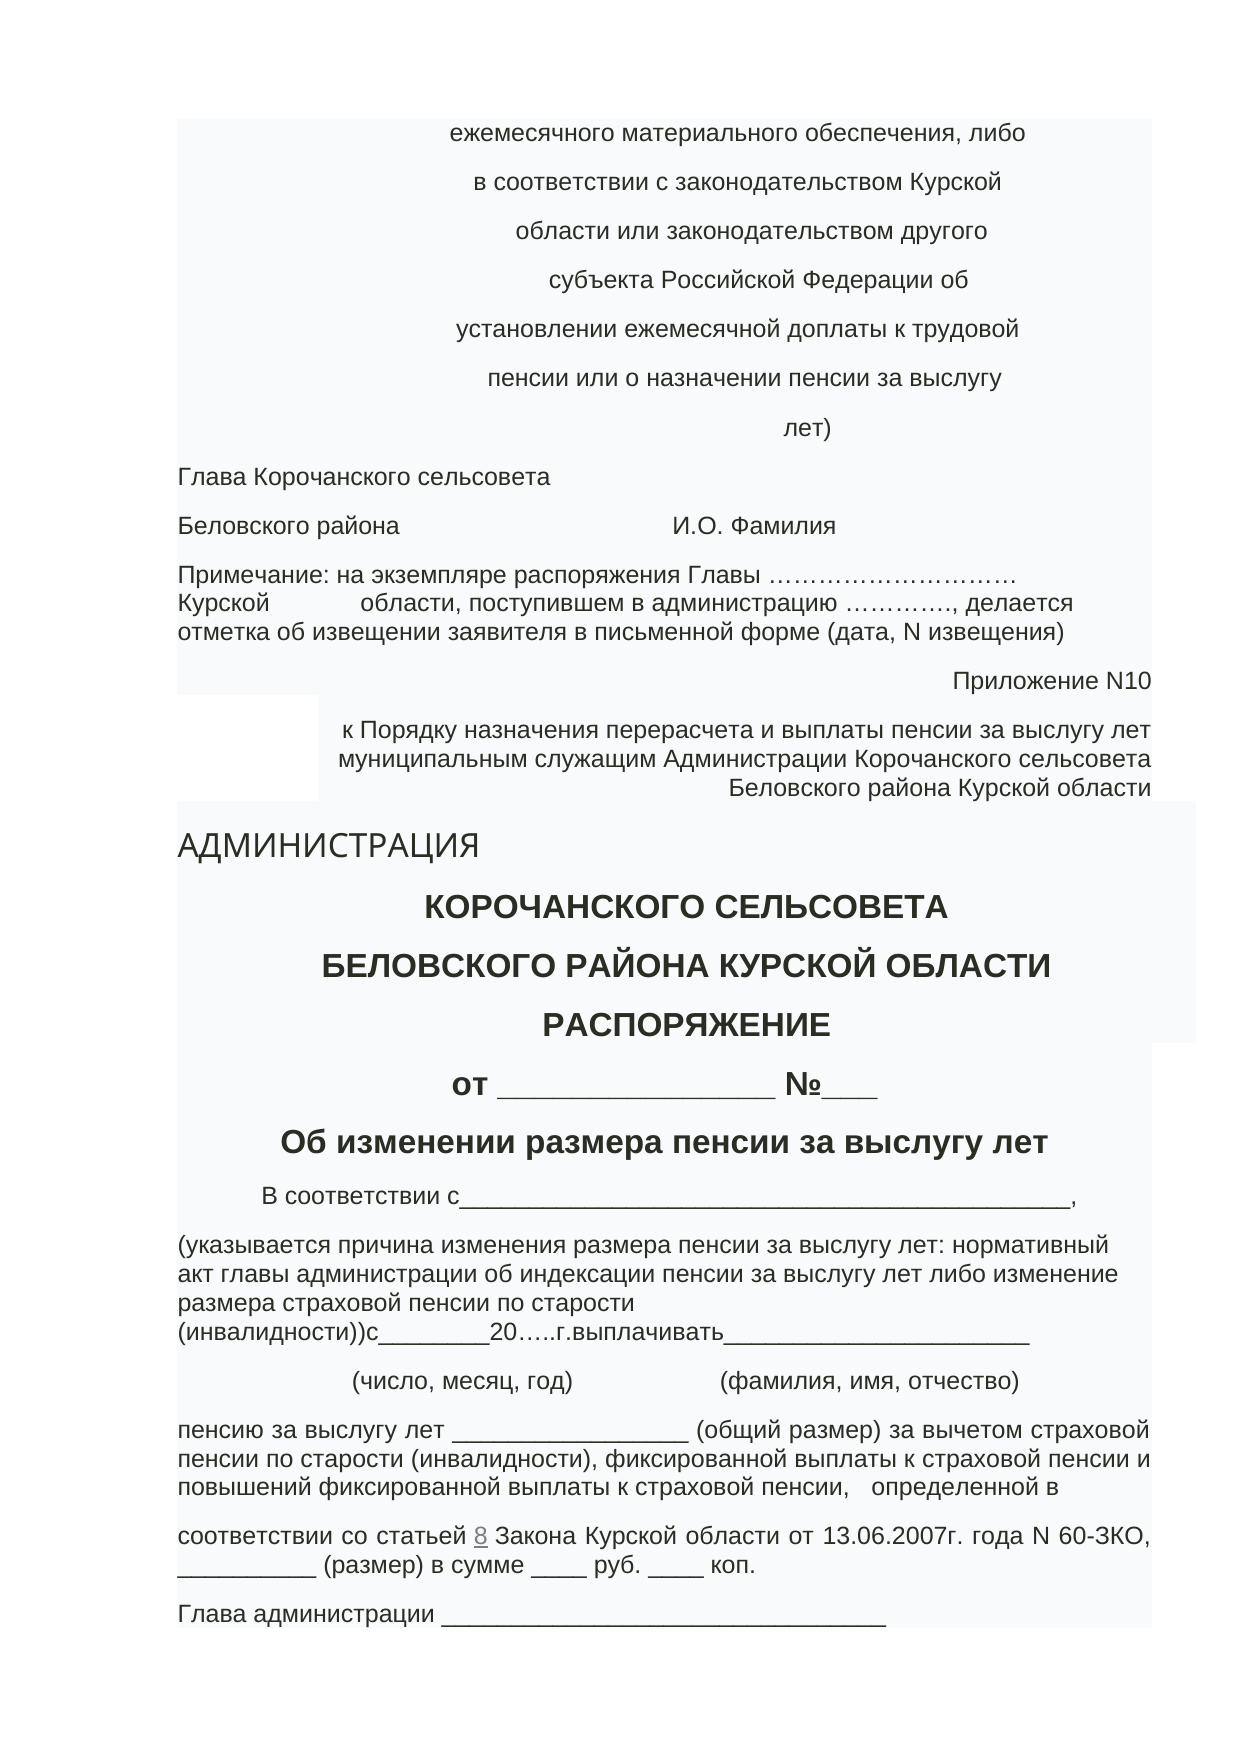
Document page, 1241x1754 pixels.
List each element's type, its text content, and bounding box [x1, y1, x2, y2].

text КОРОЧАНСКОГО СЕЛЬСОВЕТА [177, 888, 1196, 926]
text лет) [177, 412, 1152, 441]
text В соответствии с____________________________________________, [177, 1181, 1152, 1210]
text БЕЛОВСКОГО РАЙОНА КУРСКОЙ ОБЛАСТИ [177, 946, 1196, 985]
text соответствии со статьей 8 Закона Курской области от 13.06.2007г. года N 60-ЗКО, __________ (размер) в сумме ____ руб. ____ коп. [177, 1521, 1152, 1579]
text Примечание: на экземпляре распоряжения Главы ………………………… Курской области, поступившем в администрацию …………., делается отметка об извещении заявителя в письменной форме (дата, N извещения) [177, 560, 1152, 646]
text (указывается причина изменения размера пенсии за выслугу лет: нормативный акт главы администрации об индексации пенсии за выслугу лет либо изменение размера страховой пенсии по старости (инвалидности))с________20…..г.выплачивать______________________ [177, 1230, 1152, 1345]
text АДМИНИСТРАЦИЯ [177, 822, 1196, 867]
text установлении ежемесячной доплаты к трудовой [177, 314, 1152, 343]
text Глава Корочанского сельсовета [177, 462, 1152, 490]
text субъекта Российской Федерации об [177, 265, 1152, 294]
text Беловского района И.О. Фамилия [177, 511, 1152, 539]
text ежемесячного материального обеспечения, либо [177, 118, 1152, 147]
text в соответствии с законодательством Курской [177, 167, 1152, 196]
text области или законодательством другого [177, 216, 1152, 245]
text Об изменении размера пенсии за выслугу лет [177, 1123, 1152, 1161]
text (число, месяц, год) (фамилия, имя, отчество) [177, 1366, 1152, 1394]
text от _______________ №___ [177, 1064, 1152, 1102]
text к Порядку назначения перерасчета и выплаты пенсии за выслугу лет муниципальным служащим Администрации Корочанского сельсовета Беловского района Курской области [318, 715, 1152, 802]
text пенсию за выслугу лет _________________ (общий размер) за вычетом страховой пенсии по старости (инвалидности), фиксированной выплаты к страховой пенсии и повышений фиксированной выплаты к страховой пенсии, определенной в [177, 1415, 1152, 1501]
text РАСПОРЯЖЕНИЕ [177, 1005, 1196, 1043]
text Приложение N10 [177, 666, 1152, 695]
text Глава администрации ________________________________ [177, 1599, 1152, 1628]
text пенсии или о назначении пенсии за выслугу [177, 363, 1152, 392]
